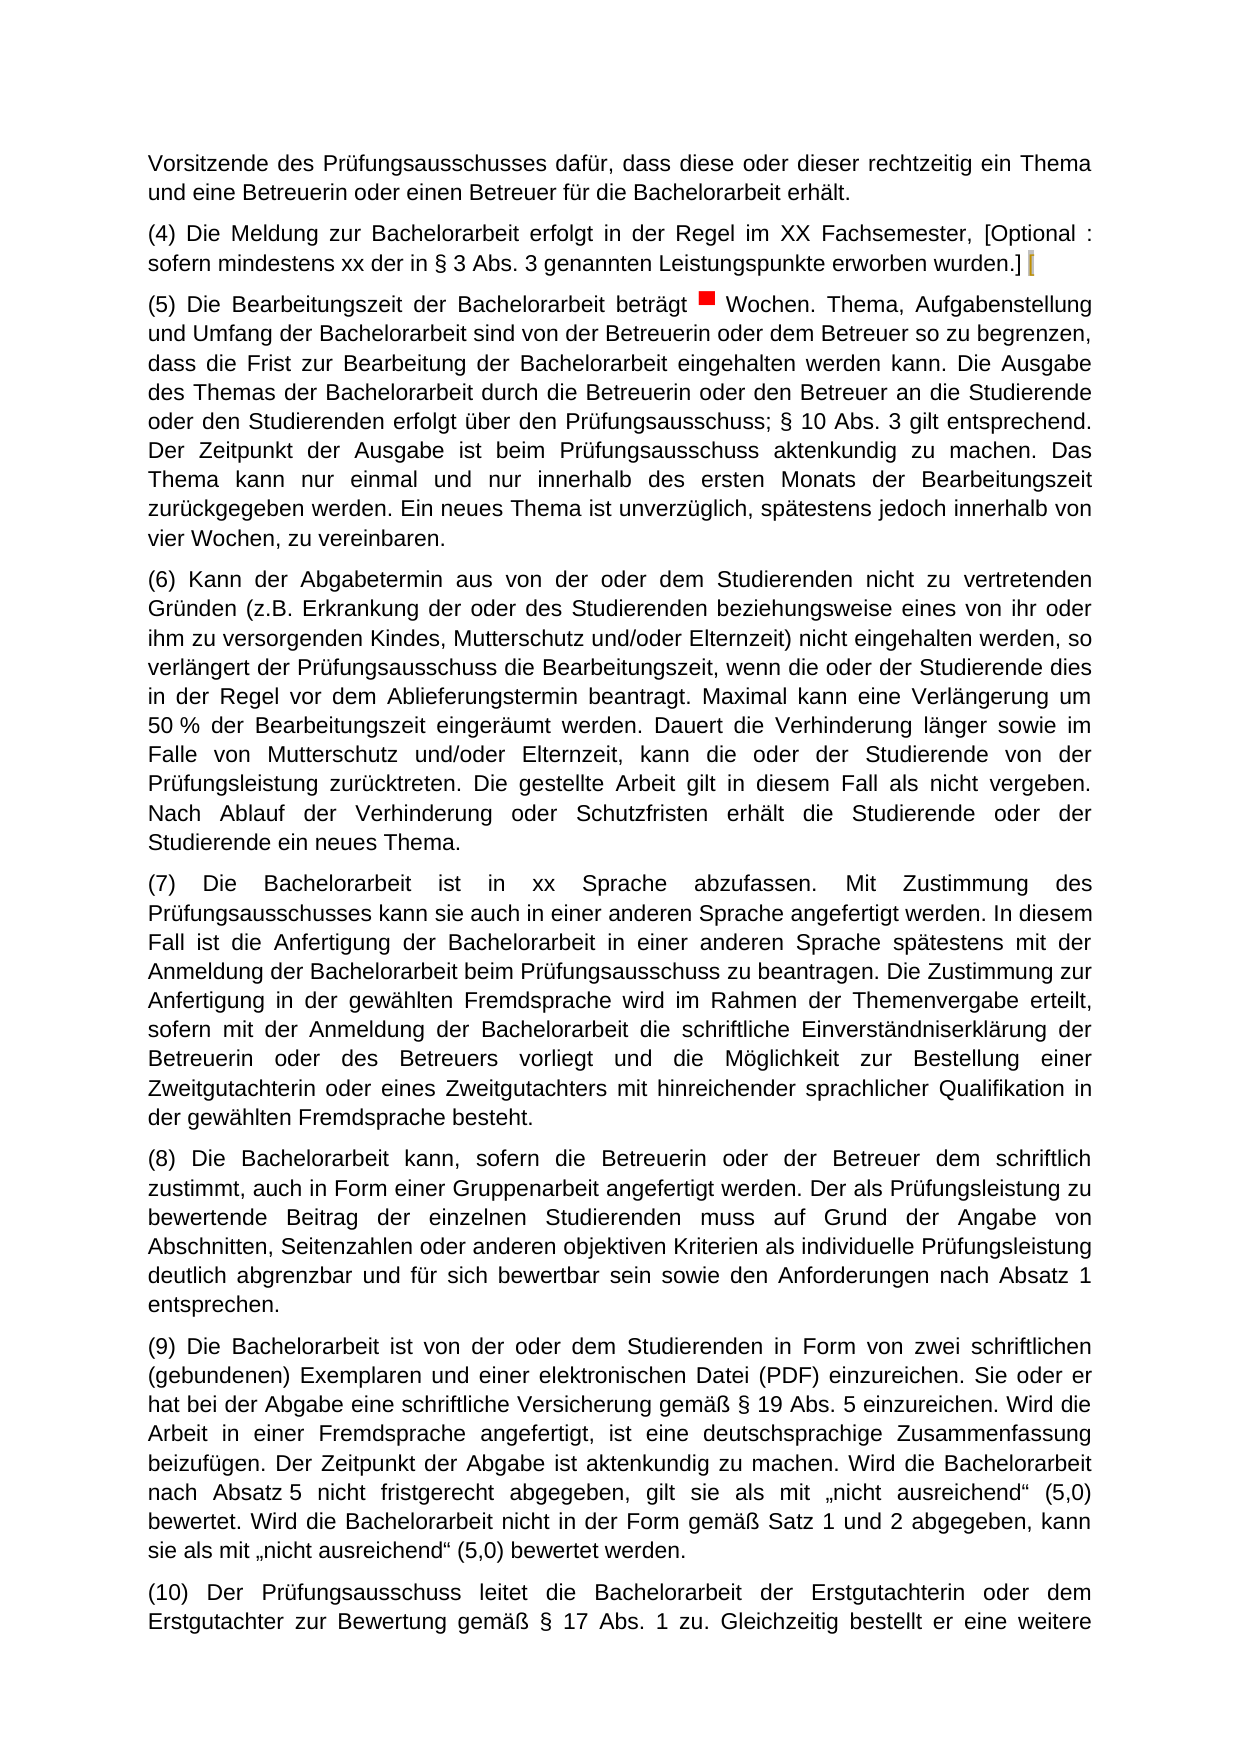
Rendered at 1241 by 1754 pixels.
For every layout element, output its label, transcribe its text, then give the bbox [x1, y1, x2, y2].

text (9) Die Bachelorarbeit ist von der oder dem Studierenden in Form von zwei schriftlichen (gebundenen) Exemplaren und einer elektronischen Datei (PDF) einzureichen. Sie oder er hat bei der Abgabe eine schriftliche Versicherung gemäß § 19 Abs. 5 einzureichen. Wird die Arbeit in einer Fremdsprache angefertigt, ist eine deutschsprachige Zusammenfassung beizufügen. Der Zeitpunkt der Abgabe ist aktenkundig zu machen. Wird die Bachelorarbeit nach Absatz 5 nicht fristgerecht abgegeben, gilt sie als mit „nicht ausreichend“ (5,0) bewertet. Wird die Bachelorarbeit nicht in der Form gemäß Satz 1 und 2 abgegeben, kann sie als mit „nicht ausreichend“ (5,0) bewertet werden. [148, 1331, 1093, 1564]
text (5) Die Bearbeitungszeit der Bachelorarbeit beträgt ▀ Wochen. Thema, Aufgabenstellung und Umfang der Bachelorarbeit sind von der Betreuerin oder dem Betreuer so zu begrenzen, dass die Frist zur Bearbeitung der Bachelorarbeit eingehalten werden kann. Die Ausgabe des Themas der Bachelorarbeit durch die Betreuerin oder den Betreuer an die Studierende oder den Studierenden erfolgt über den Prüfungsausschuss; § 10 Abs. 3 gilt entsprechend. Der Zeitpunkt der Ausgabe ist beim Prüfungsausschuss aktenkundig zu machen. Das Thema kann nur einmal und nur innerhalb des ersten Monats der Bearbeitungszeit zurückgegeben werden. Ein neues Thema ist unverzüglich, spätestens jedoch innerhalb von vier Wochen, zu vereinbaren. [148, 289, 1093, 552]
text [148, 1577, 1093, 1635]
text (7) Die Bachelorarbeit ist in xx Sprache abzufassen. Mit Zustimmung des Prüfungsausschusses kann sie auch in einer anderen Sprache angefertigt werden. In diesem Fall ist die Anfertigung der Bachelorarbeit in einer anderen Sprache spätestens mit der Anmeldung der Bachelorarbeit beim Prüfungsausschuss zu beantragen. Die Zustimmung zur Anfertigung in der gewählten Fremdsprache wird im Rahmen der Themenvergabe erteilt, sofern mit der Anmeldung der Bachelorarbeit die schriftliche Einverständniserklärung der Betreuerin oder des Betreuers vorliegt und die Möglichkeit zur Bestellung einer Zweitgutachterin oder eines Zweitgutachters mit hinreichender sprachlicher Qualifikation in der gewählten Fremdsprache besteht. [148, 868, 1093, 1131]
text (8) Die Bachelorarbeit kann, sofern die Betreuerin oder der Betreuer dem schriftlich zustimmt, auch in Form einer Gruppenarbeit angefertigt werden. Der als Prüfungsleistung zu bewertende Beitrag der einzelnen Studierenden muss auf Grund der Angabe von Abschnitten, Seitenzahlen oder anderen objektiven Kriterien als individuelle Prüfungsleistung deutlich abgrenzbar und für sich bewertbar sein sowie den Anforderungen nach Absatz 1 entsprechen. [148, 1143, 1093, 1318]
text (4) Die Meldung zur Bachelorarbeit erfolgt in der Regel im XX Fachsemester, [Optional : sofern mindestens xx der in § 3 Abs. 3 genannten Leistungspunkte erworben wurden.] [ [148, 218, 1093, 277]
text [148, 148, 1093, 206]
text (6) Kann der Abgabetermin aus von der oder dem Studierenden nicht zu vertretenden Gründen (z.B. Erkrankung der oder des Studierenden beziehungsweise eines von ihr oder ihm zu versorgenden Kindes, Mutterschutz und/oder Elternzeit) nicht eingehalten werden, so verlängert der Prüfungsausschuss die Bearbeitungszeit, wenn die oder der Studierende dies in der Regel vor dem Ablieferungstermin beantragt. Maximal kann eine Verlängerung um 50 % der Bearbeitungszeit eingeräumt werden. Dauert die Verhinderung länger sowie im Falle von Mutterschutz und/oder Elternzeit, kann die oder der Studierende von der Prüfungsleistung zurücktreten. Die gestellte Arbeit gilt in diesem Fall als nicht vergeben. Nach Ablauf der Verhinderung oder Schutzfristen erhält die Studierende oder der Studierende ein neues Thema. [148, 564, 1093, 856]
